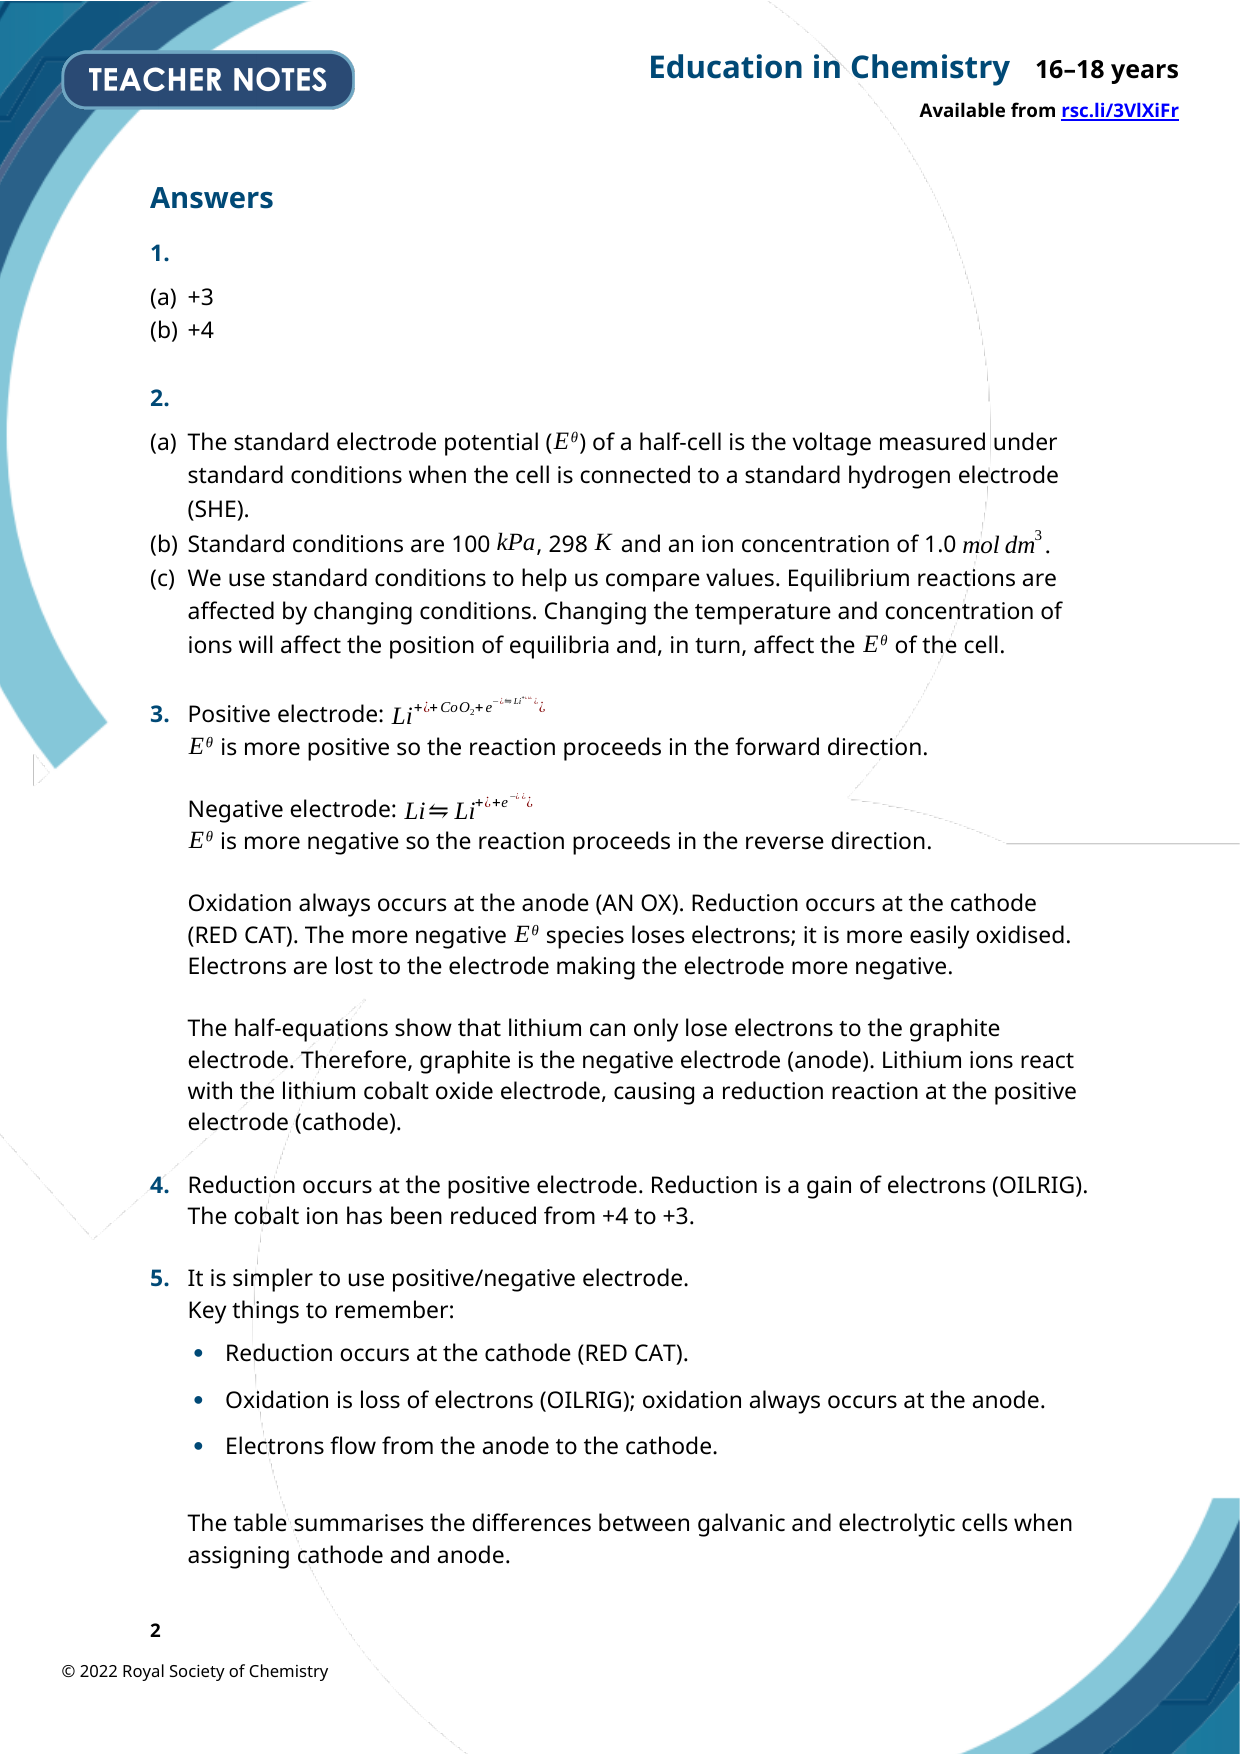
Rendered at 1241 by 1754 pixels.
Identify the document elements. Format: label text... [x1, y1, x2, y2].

list The table summarises the differences between galvanic and electrolytic cells when assigning cathode and anode. [187, 1507, 1090, 1570]
list The standard electrode potential () of a half-cell is the voltage measured under standard conditions when the cell is connected to a standard hydrogen electrode (SHE). [150, 425, 1090, 524]
list It is simpler to use positive/negative electrode. [150, 1262, 1090, 1294]
list is more negative so the reaction proceeds in the reverse direction. [187, 825, 1090, 856]
list Standard conditions are 100 , 298 and an ion concentration of 1.0 [150, 527, 1090, 559]
list Key things to remember: [187, 1294, 1090, 1325]
list We use standard conditions to help us compare values. Equilibrium reactions are affected by changing conditions. Changing the temperature and concentration of ions will affect the position of equilibria and, in turn, affect the of the cell. [150, 561, 1090, 660]
list Reduction occurs at the positive electrode. Reduction is a gain of electrons (OILRIG). The cobalt ion has been reduced from +4 to +3. [150, 1169, 1090, 1231]
list Negative electrode: [187, 793, 1090, 825]
text Answers [150, 177, 1090, 217]
list Reduction occurs at the cathode (RED CAT). [188, 1337, 1090, 1369]
picture [61, 50, 355, 110]
list +3 [150, 280, 1090, 312]
list +4 [150, 314, 1090, 345]
list Positive electrode: [150, 696, 1090, 731]
list Oxidation is loss of electrons (OILRIG); oxidation always occurs at the anode. [188, 1384, 1090, 1415]
list is more positive so the reaction proceeds in the forward direction. [187, 731, 1090, 762]
list Oxidation always occurs at the anode (AN OX). Reduction occurs at the cathode (RED CAT). The more negative species loses electrons; it is more easily oxidised. Electrons are lost to the electrode making the electrode more negative. [187, 887, 1090, 981]
list Electrons flow from the anode to the cathode. [188, 1430, 1090, 1461]
list The half-equations show that lithium can only lose electrons to the graphite electrode. Therefore, graphite is the negative electrode (anode). Lithium ions react with the lithium cobalt oxide electrode, causing a reduction reaction at the positive electrode (cathode). [187, 1012, 1090, 1137]
